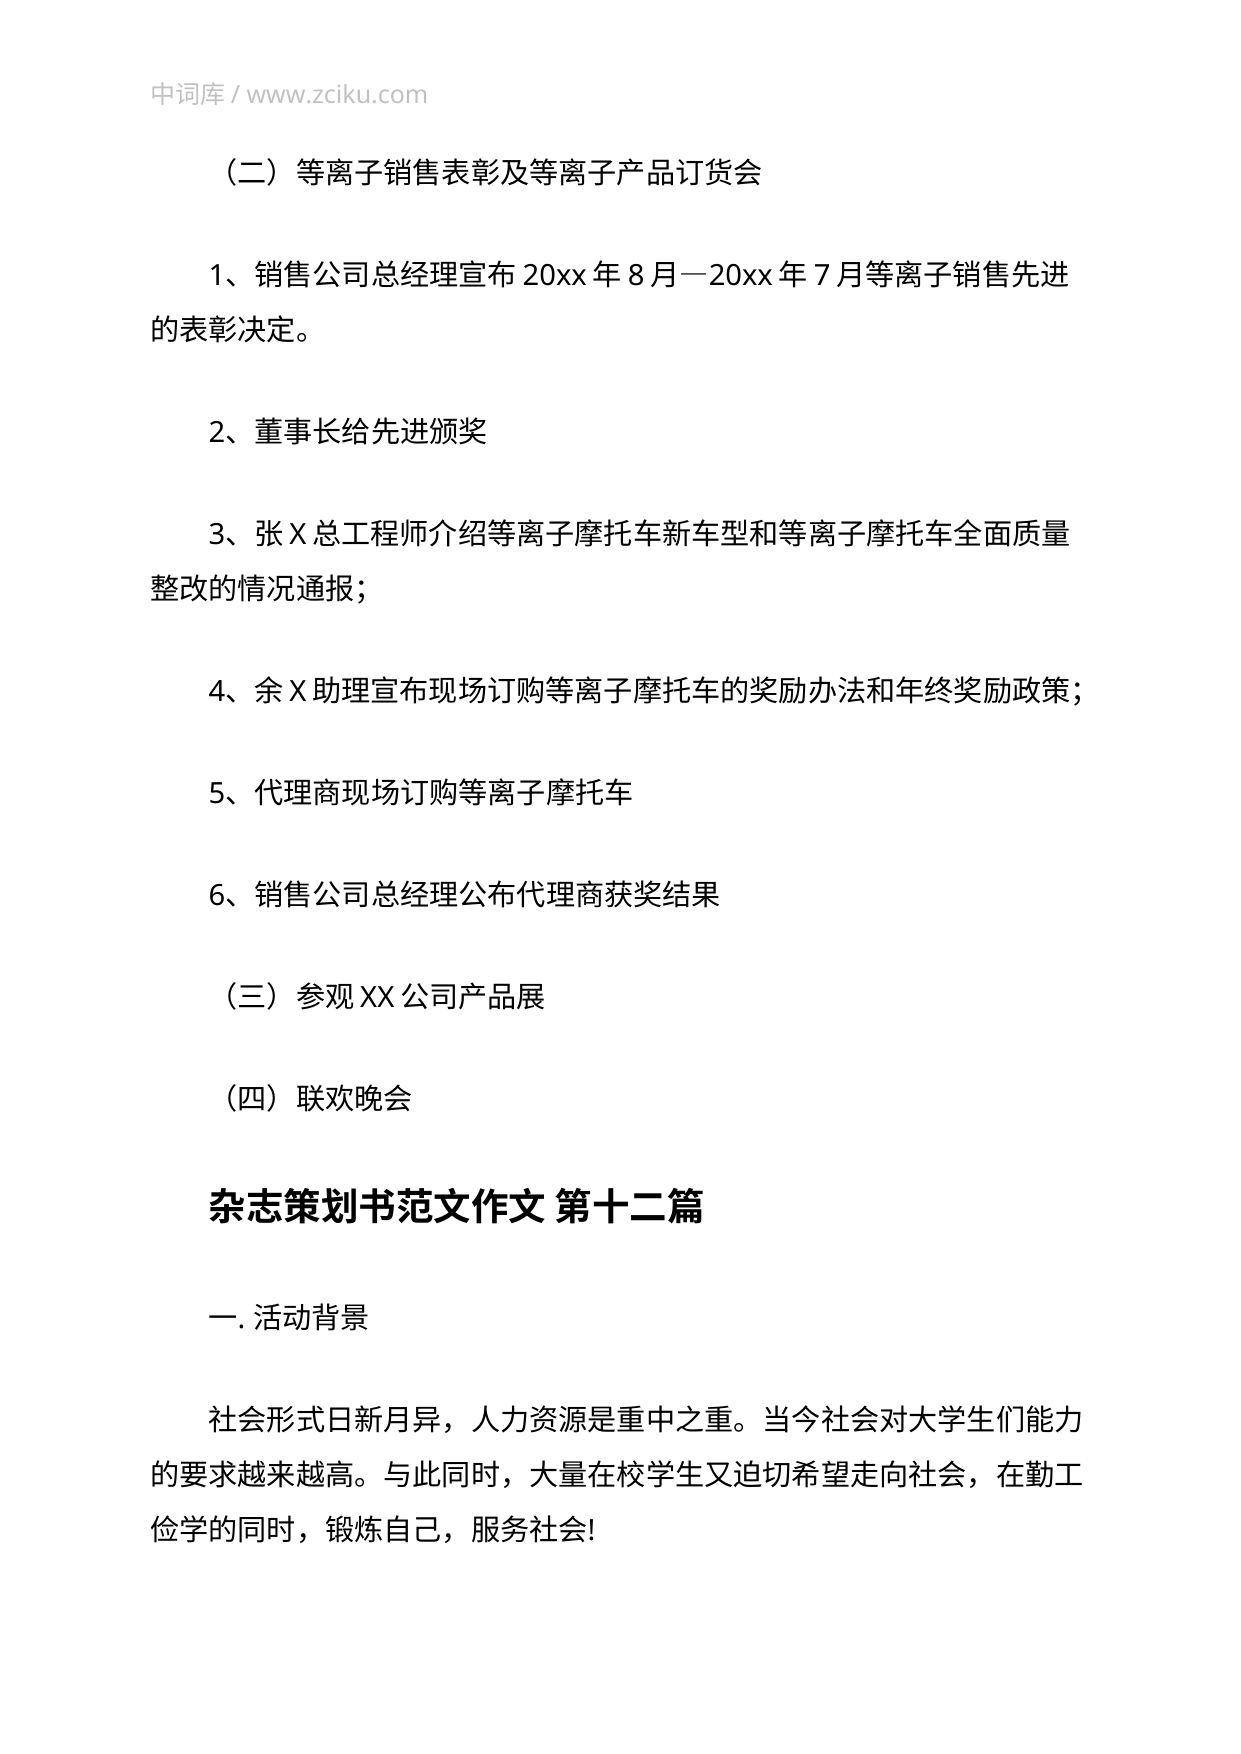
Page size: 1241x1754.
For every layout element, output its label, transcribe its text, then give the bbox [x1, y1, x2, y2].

text 4、余X助理宣布现场订购等离子摩托车的奖励办法和年终奖励政策； [150, 667, 1090, 710]
text 5、代理商现场订购等离子摩托车 [150, 769, 1090, 812]
text （四）联欢晚会 [150, 1075, 1090, 1117]
text 杂志策划书范文作文 第十二篇 [150, 1177, 1090, 1231]
text 1、销售公司总经理宣布20xx年8月—20xx年7月等离子销售先进的表彰决定。 [150, 252, 1090, 349]
text 6、销售公司总经理公布代理商获奖结果 [150, 871, 1090, 914]
text 一. 活动背景 [150, 1294, 1090, 1337]
text 社会形式日新月异，人力资源是重中之重。当今社会对大学生们能力的要求越来越高。与此同时，大量在校学生又迫切希望走向社会，在勤工俭学的同时，锻炼自己，服务社会! [150, 1396, 1090, 1548]
text （二）等离子销售表彰及等离子产品订货会 [150, 150, 1090, 192]
text （三）参观XX公司产品展 [150, 973, 1090, 1016]
text 3、张X总工程师介绍等离子摩托车新车型和等离子摩托车全面质量整改的情况通报； [150, 511, 1090, 608]
text 2、董事长给先进颁奖 [150, 408, 1090, 451]
